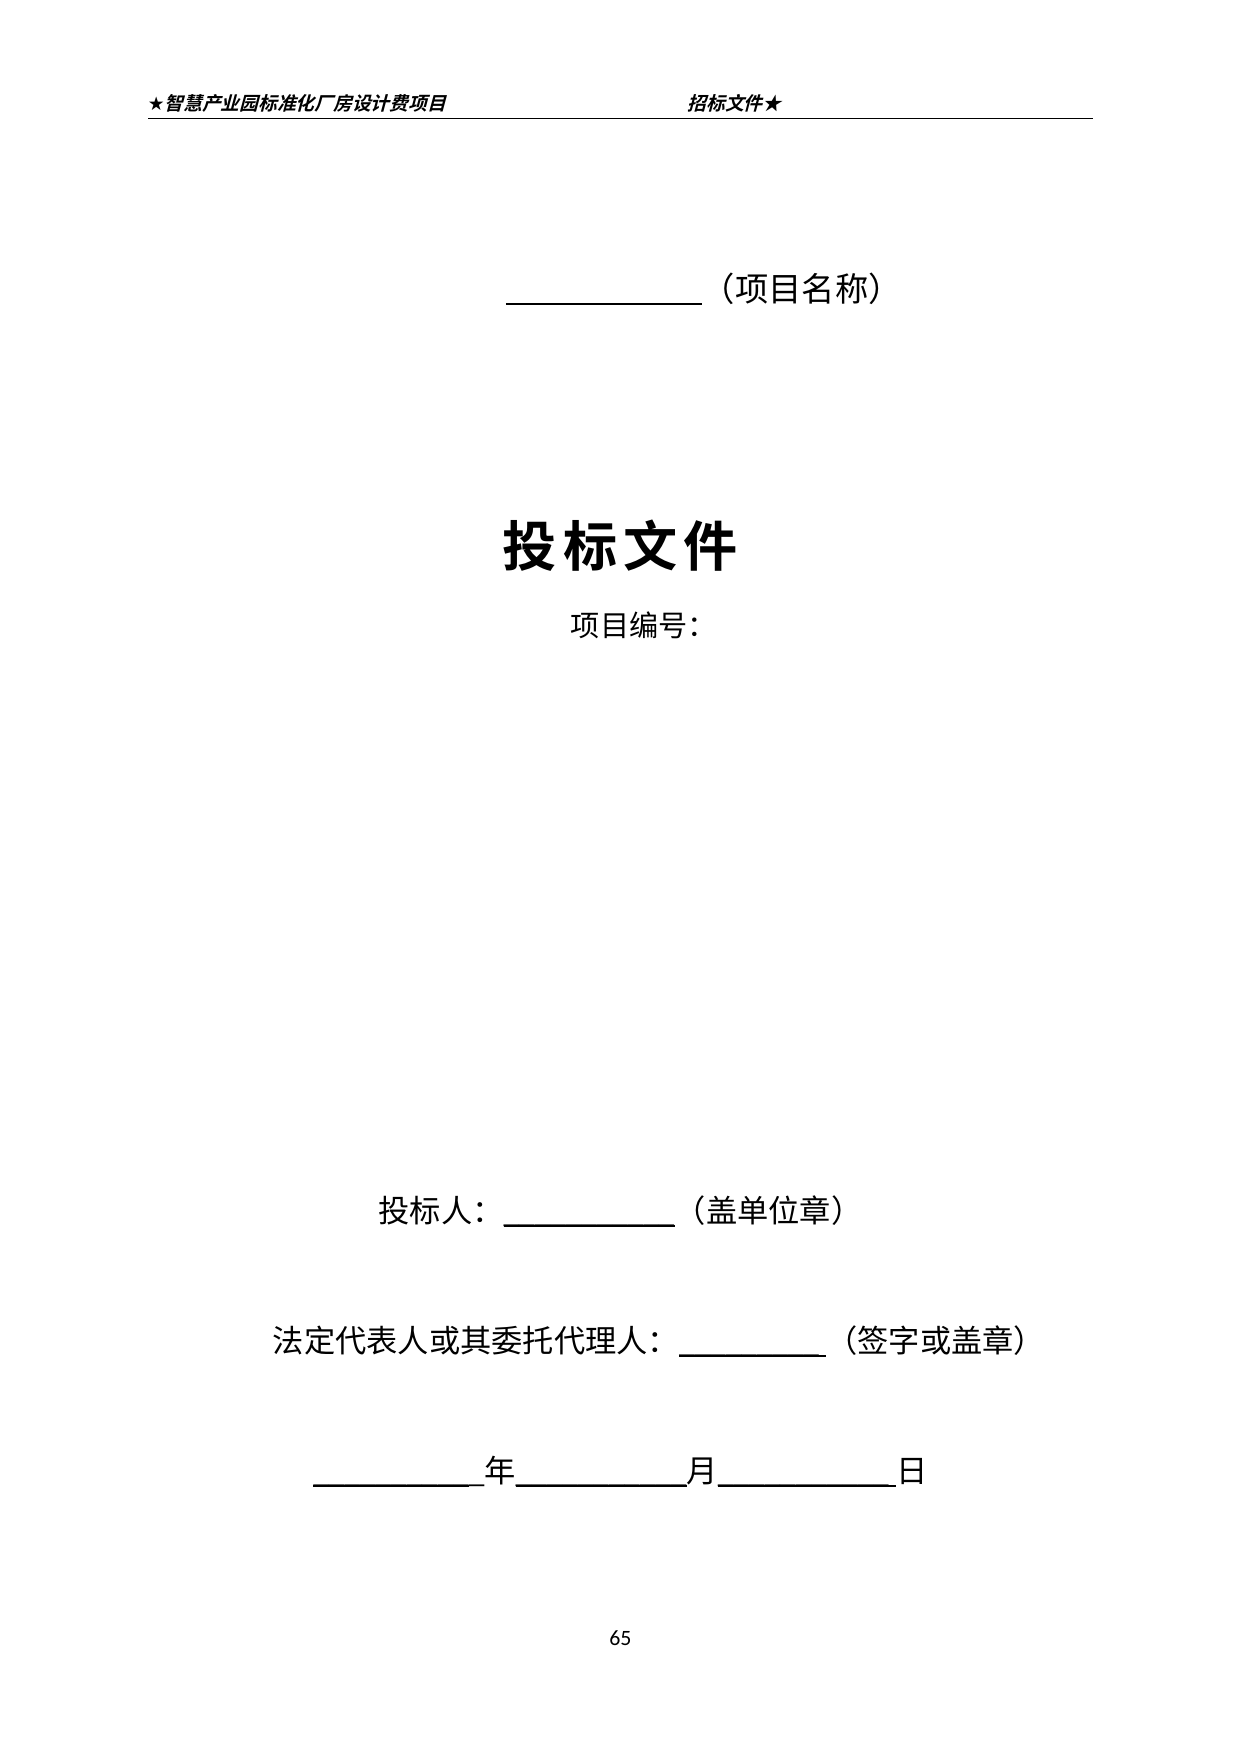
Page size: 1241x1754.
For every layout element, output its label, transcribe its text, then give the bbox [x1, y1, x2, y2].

text ___________年___________月___________ 日 [148, 1436, 1093, 1501]
text 项目编号： [148, 591, 1093, 656]
text 投标文件 [148, 494, 1093, 591]
text （项目名称） [148, 254, 1093, 319]
text 法定代表人或其委托代理人：_________ （签字或盖章） [148, 1306, 1093, 1371]
text 投标人：___________（盖单位章） [148, 1176, 1093, 1241]
